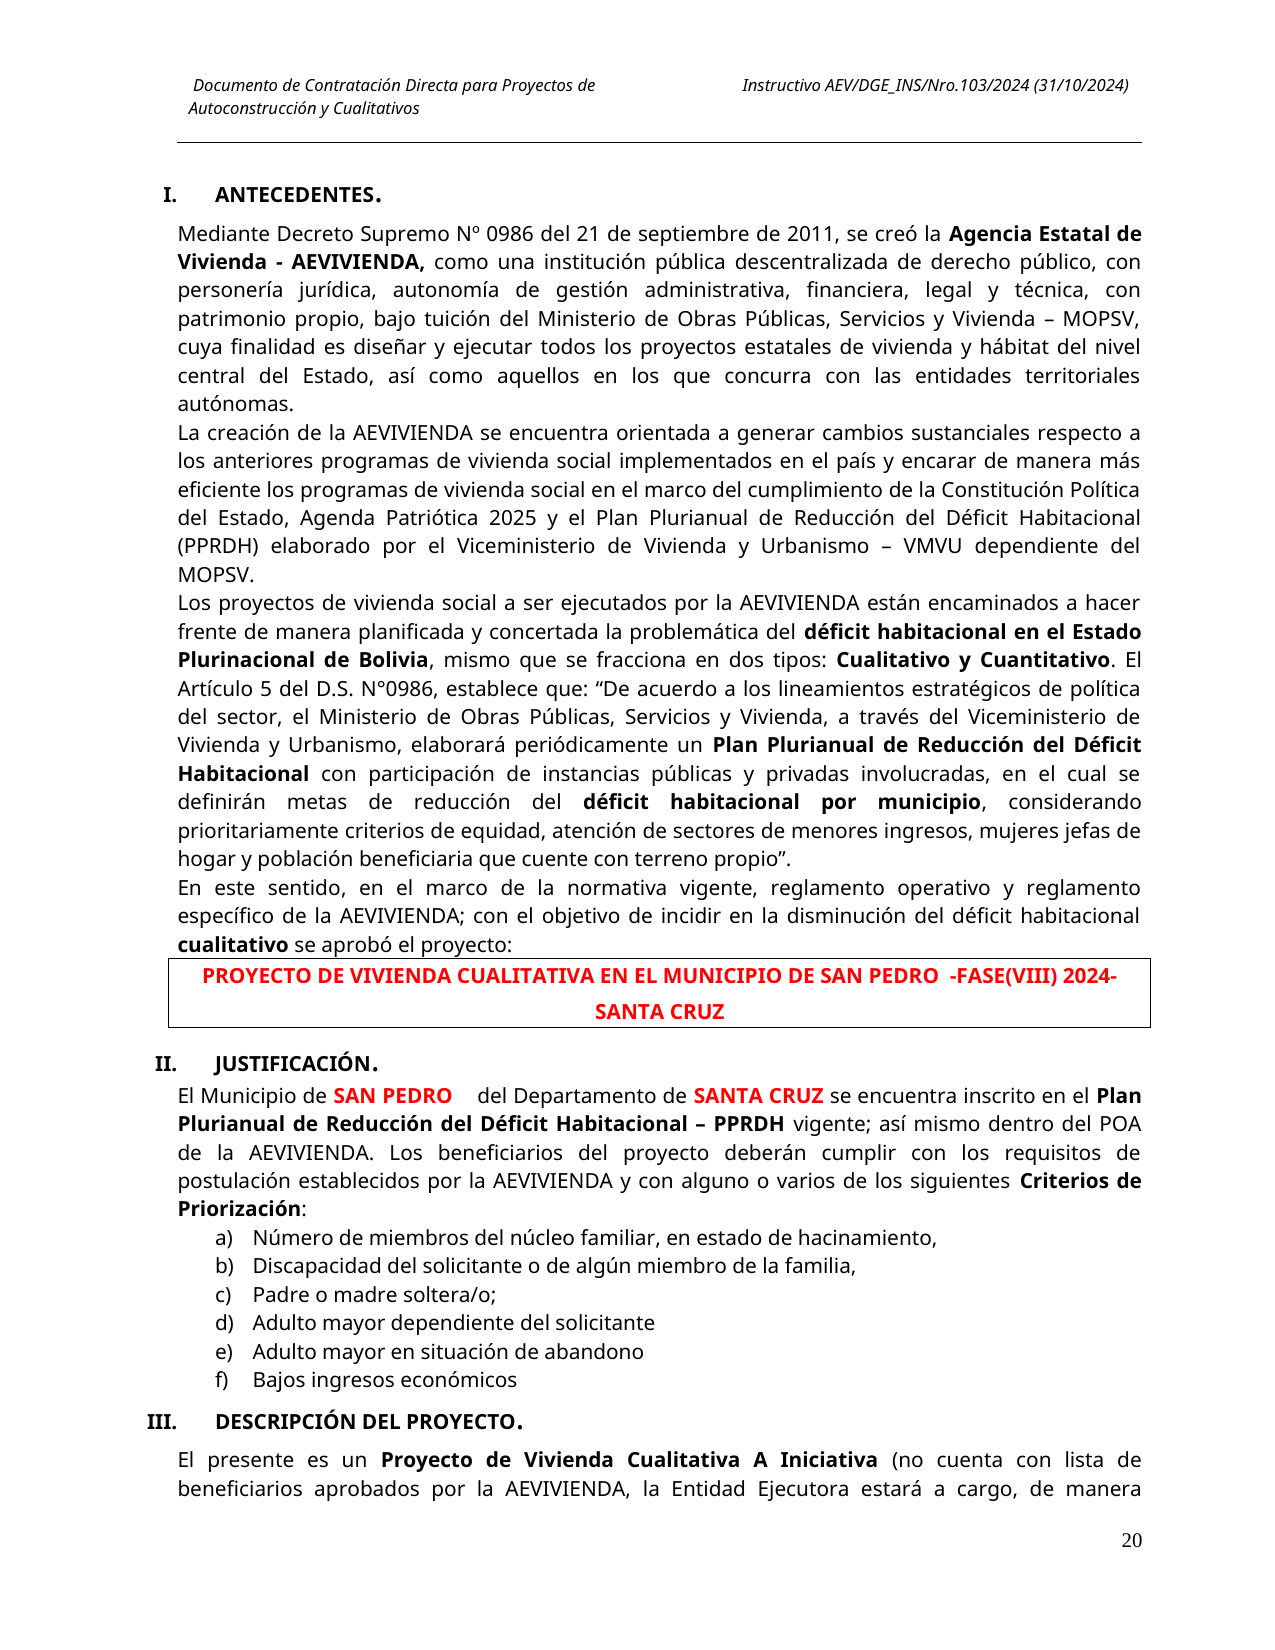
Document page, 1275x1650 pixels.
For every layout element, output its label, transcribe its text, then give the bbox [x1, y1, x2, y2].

list Adulto mayor en situación de abandono [215, 1337, 1142, 1365]
list ANTECEDENTES. [177, 167, 1142, 212]
text PROYECTO DE VIVIENDA CUALITATIVA EN EL MUNICIPIO DE SAN PEDRO -FASE(VIII) 2024- SANTA CRUZ [169, 959, 1150, 1027]
list Adulto mayor dependiente del solicitante [215, 1308, 1142, 1337]
text La creación de la AEVIVIENDA se encuentra orientada a generar cambios sustanciales respecto a los anteriores programas de vivienda social implementados en el país y encarar de manera más eficiente los programas de vivienda social en el marco del cumplimiento de la Constitución Política del Estado, Agenda Patriótica 2025 y el Plan Plurianual de Reducción del Déficit Habitacional (PPRDH) elaborado por el Viceministerio de Vivienda y Urbanismo – VMVU dependiente del MOPSV. [177, 418, 1142, 588]
list Discapacidad del solicitante o de algún miembro de la familia, [215, 1251, 1142, 1280]
list DESCRIPCIÓN DEL PROYECTO. [177, 1394, 1142, 1439]
list Bajos ingresos económicos [215, 1365, 1142, 1394]
list Padre o madre soltera/o; [215, 1280, 1142, 1308]
text Los proyectos de vivienda social a ser ejecutados por la AEVIVIENDA están encaminados a hacer frente de manera planificada y concertada la problemática del déficit habitacional en el Estado Plurinacional de Bolivia, mismo que se fracciona en dos tipos: Cualitativo y Cuantitativo. El Artículo 5 del D.S. N°0986, establece que: “De acuerdo a los lineamientos estratégicos de política del sector, el Ministerio de Obras Públicas, Servicios y Vivienda, a través del Viceministerio de Vivienda y Urbanismo, elaborará periódicamente un Plan Plurianual de Reducción del Déficit Habitacional con participación de instancias públicas y privadas involucradas, en el cual se definirán metas de reducción del déficit habitacional por municipio, considerando prioritariamente criterios de equidad, atención de sectores de menores ingresos, mujeres jefas de hogar y población beneficiaria que cuente con terreno propio”. [177, 588, 1142, 873]
list JUSTIFICACIÓN. [177, 1035, 1142, 1081]
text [177, 1445, 1142, 1502]
text En este sentido, en el marco de la normativa vigente, reglamento operativo y reglamento específico de la AEVIVIENDA; con el objetivo de incidir en la disminución del déficit habitacional cualitativo se aprobó el proyecto: [177, 873, 1142, 958]
list Número de miembros del núcleo familiar, en estado de hacinamiento, [215, 1223, 1142, 1251]
text El Municipio de SAN PEDRO del Departamento de SANTA CRUZ se encuentra inscrito en el Plan Plurianual de Reducción del Déficit Habitacional – PPRDH vigente; así mismo dentro del POA de la AEVIVIENDA. Los beneficiarios del proyecto deberán cumplir con los requisitos de postulación establecidos por la AEVIVIENDA y con alguno o varios de los siguientes Criterios de Priorización: [177, 1081, 1142, 1223]
text Mediante Decreto Supremo Nº 0986 del 21 de septiembre de 2011, se creó la Agencia Estatal de Vivienda - AEVIVIENDA, como una institución pública descentralizada de derecho público, con personería jurídica, autonomía de gestión administrativa, financiera, legal y técnica, con patrimonio propio, bajo tuición del Ministerio de Obras Públicas, Servicios y Vivienda – MOPSV, cuya finalidad es diseñar y ejecutar todos los proyectos estatales de vivienda y hábitat del nivel central del Estado, así como aquellos en los que concurra con las entidades territoriales autónomas. [177, 219, 1142, 418]
